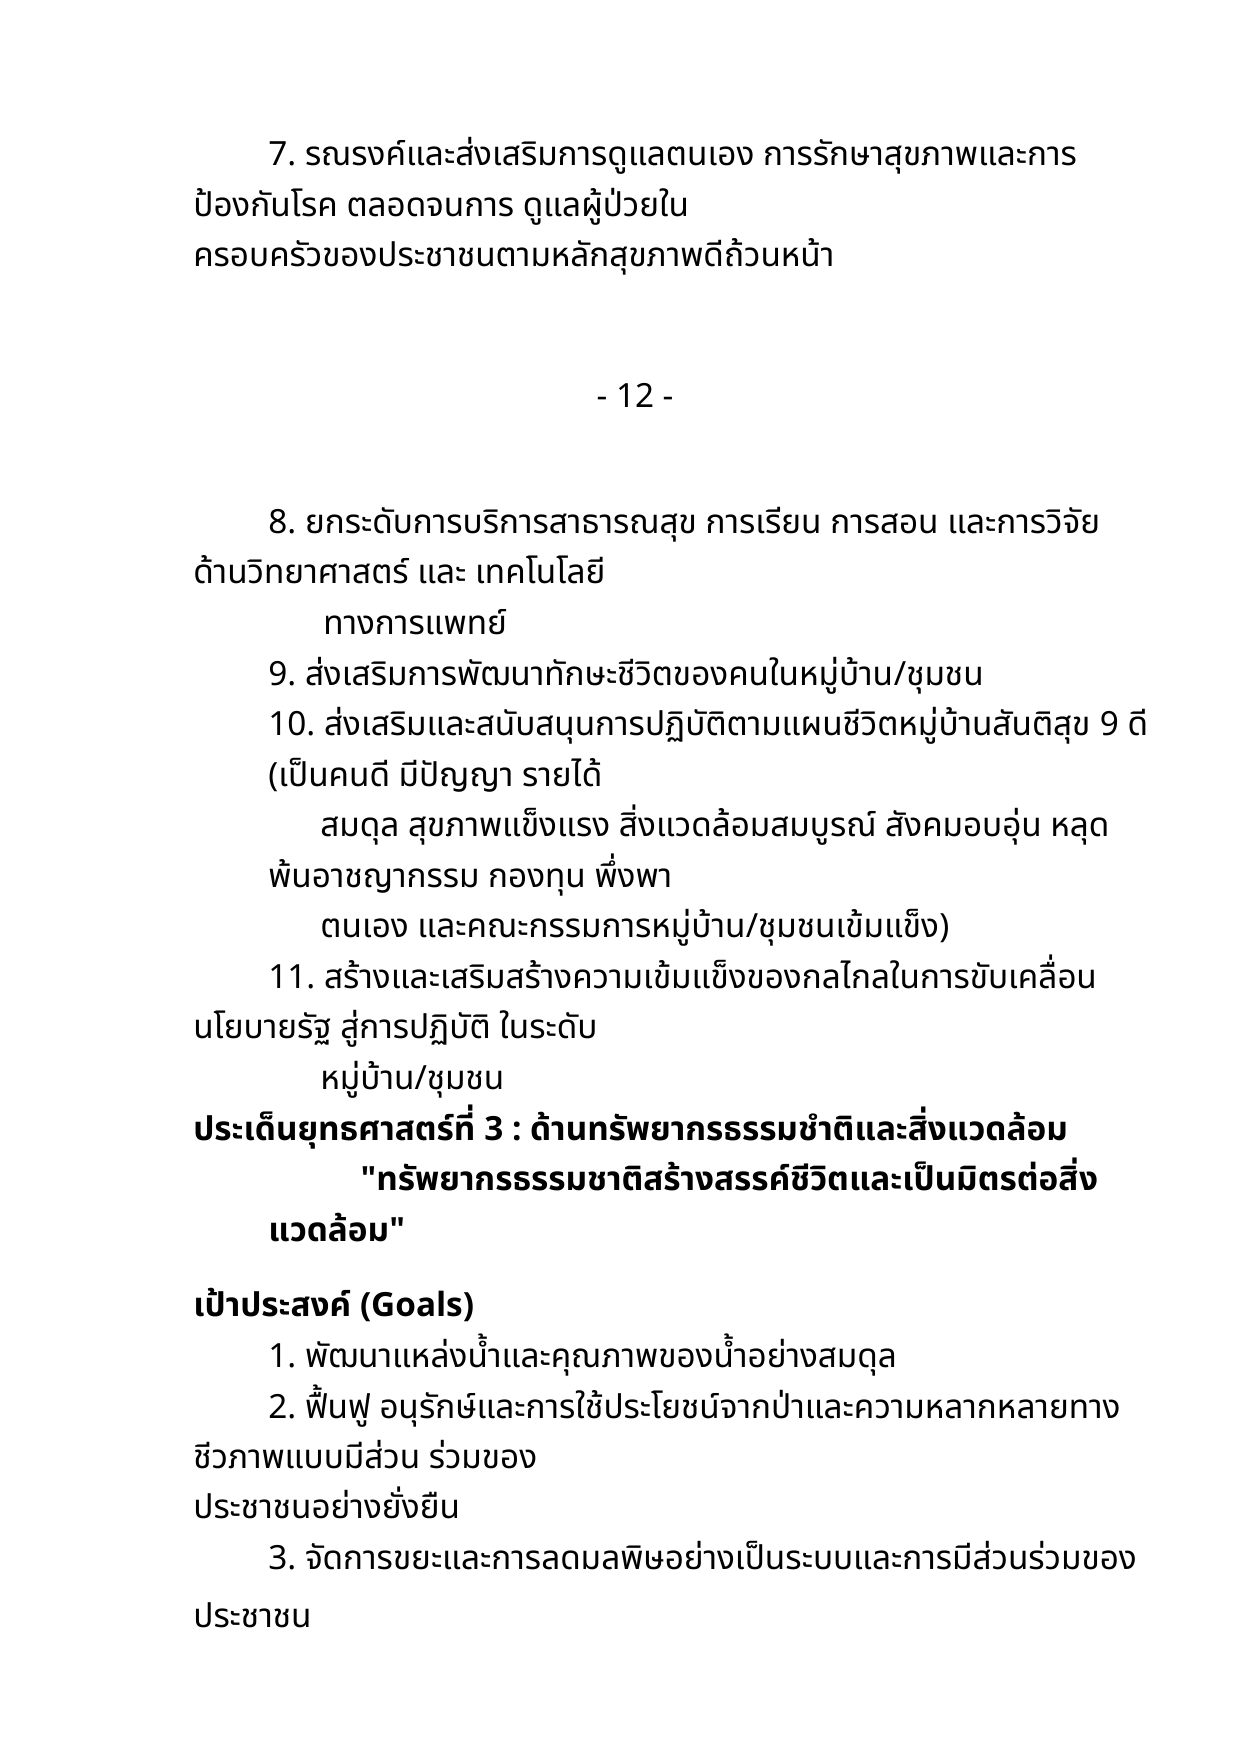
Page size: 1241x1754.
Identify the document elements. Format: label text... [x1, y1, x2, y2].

text 8. ยกระดับการบริการสาธารณสุข การเรียน การสอน และการวิจัยด้านวิทยาศาสตร์ และ เทคโนโลยี [193, 498, 1152, 599]
text 2. ฟื้นฟู อนุรักษ์และการใช้ประโยชน์จากป่าและความหลากหลายทางชีวภาพแบบมีส่วน ร่วมของ [193, 1382, 1152, 1483]
text 3. จัดการขยะและการลดมลพิษอย่างเป็นระบบและการมีส่วนร่วมของประชาชน [193, 1534, 1152, 1642]
text หมู่บ้าน/ชุมชน [268, 1054, 1152, 1104]
text ตนเอง และคณะกรรมการหมู่บ้าน/ชุมชนเข้มแข็ง) [268, 902, 1152, 953]
text 7. รณรงค์และส่งเสริมการดูแลตนเอง การรักษาสุขภาพและการป้องกันโรค ตลอดจนการ ดูแลผู้ป่วยใน [193, 130, 1152, 231]
text ประเด็นยุทธศาสตร์ที่ 3 : ด้านทรัพยากรธรรมชำติและสิ่งแวดล้อม [118, 1104, 1152, 1155]
text 1. พัฒนาแหล่งน้ำและคุณภาพของน้ำอย่างสมดุล [193, 1332, 1152, 1382]
text ประชาชนอย่างยั่งยืน [118, 1483, 1152, 1534]
text - 12 - [118, 372, 1152, 418]
text เป้าประสงค์ (Goals) [118, 1281, 1152, 1332]
text "ทรัพยากรธรรมชาติสร้างสรรค์ชีวิตและเป็นมิตรต่อสิ่งแวดล้อม" [268, 1155, 1152, 1256]
text สมดุล สุขภาพแข็งแรง สิ่งแวดล้อมสมบูรณ์ สังคมอบอุ่น หลุดพ้นอาชญากรรม กองทุน พึ่งพา [268, 801, 1152, 902]
text ทางการแพทย์ [118, 599, 1152, 649]
text 10. ส่งเสริมและสนับสนุนการปฏิบัติตามแผนชีวิตหมู่บ้านสันติสุข 9 ดี (เป็นคนดี มีปัญญา รายได้ [268, 700, 1152, 801]
text 9. ส่งเสริมการพัฒนาทักษะชีวิตของคนในหมู่บ้าน/ชุมชน [193, 649, 1152, 700]
text ครอบครัวของประชาชนตามหลักสุขภาพดีถ้วนหน้า [118, 231, 1152, 281]
text 11. สร้างและเสริมสร้างความเข้มแข็งของกลไกลในการขับเคลื่อนนโยบายรัฐ สู่การปฏิบัติ ในระดับ [193, 953, 1152, 1054]
